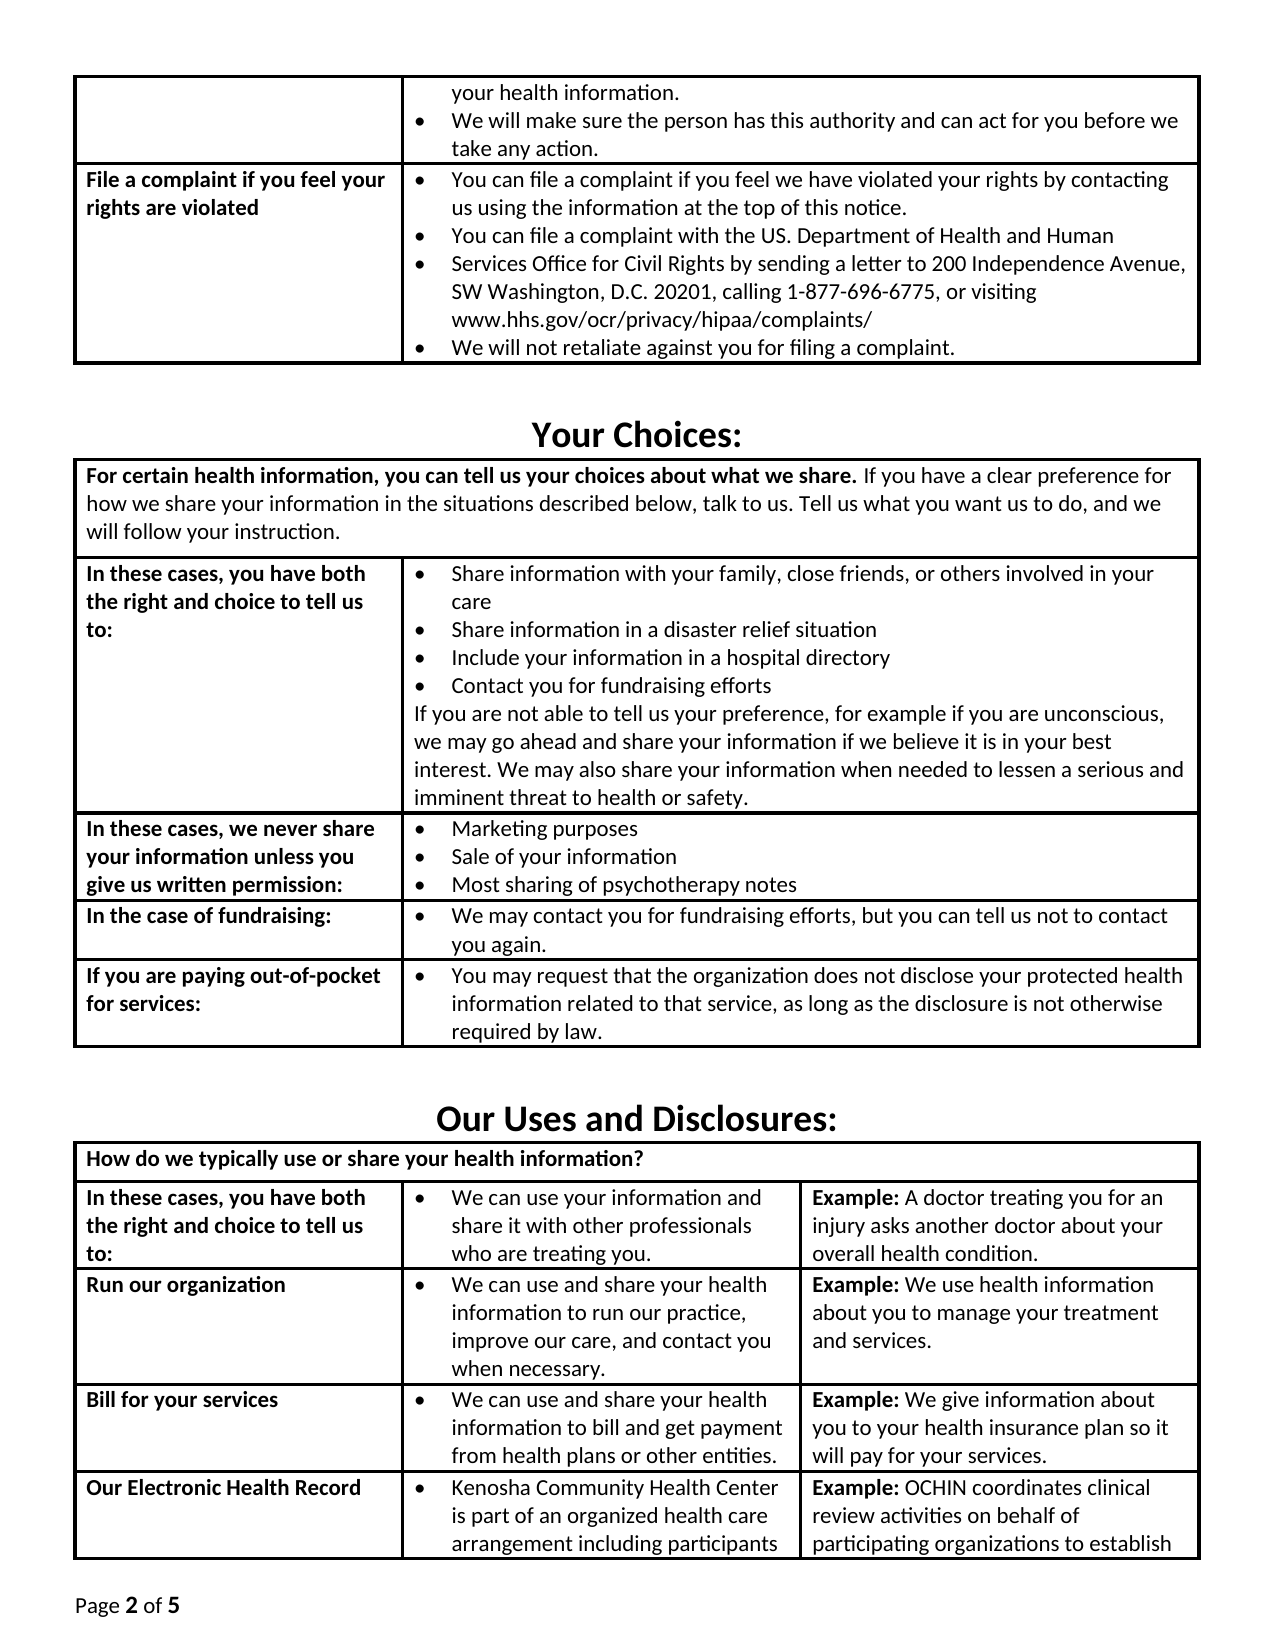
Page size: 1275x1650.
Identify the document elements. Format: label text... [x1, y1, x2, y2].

table_cell You can file a complaint if you feel we have violated your rights by contacting us using the information at the top of this notice. You can file a complaint with the US. Department of Health and Human Services Office for Civil Rights by sending a letter to 200 Independence Avenue, SW Washington, D.C. 20201, calling 1-877-696-6775, or visiting www.hhs.gov/ocr/privacy/hipaa/complaints/ We will not retaliate against you for filing a complaint. [404, 165, 1197, 361]
table_cell We can use your information and share it with other professionals who are treating you. [404, 1183, 799, 1267]
table_header Our Uses and Disclosures: [75, 1095, 1199, 1141]
table_cell Run our organization [77, 1270, 401, 1382]
table_cell We can use and share your health information to run our practice, improve our care, and contact you when necessary. [404, 1270, 799, 1382]
table_header Your Choices: [75, 411, 1199, 458]
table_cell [77, 1473, 401, 1557]
table_cell We can use and share your health information to bill and get payment from health plans or other entities. [404, 1386, 799, 1469]
table_cell For certain health information, you can tell us your choices about what we share. If you have a clear preference for how we share your information in the situations described below, talk to us. Tell us what you want us to do, and we will follow your instruction. [77, 461, 1197, 556]
table_cell If you are paying out-of-pocket for services: [77, 961, 401, 1045]
table_cell Example: We give information about you to your health insurance plan so it will pay for your services. [802, 1386, 1197, 1469]
table_cell Example: We use health information about you to manage your treatment and services. [802, 1270, 1197, 1382]
table_cell Marketing purposes Sale of your information Most sharing of psychotherapy notes [404, 815, 1197, 898]
table_cell You may request that the organization does not disclose your protected health information related to that service, as long as the disclosure is not otherwise required by law. [404, 961, 1197, 1045]
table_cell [404, 78, 1197, 162]
table_cell Share information with your family, close friends, or others involved in your care Share information in a disaster relief situation Include your information in a hospital directory Contact you for fundraising efforts If you are not able to tell us your preference, for example if you are unconscious, we may go ahead and share your information if we believe it is in your best interest. We may also share your information when needed to lessen a serious and imminent threat to health or safety. [404, 559, 1197, 811]
table_cell In the case of fundraising: [77, 902, 401, 958]
table_cell File a complaint if you feel your rights are violated [77, 165, 401, 361]
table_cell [77, 78, 401, 162]
table_cell In these cases, you have both the right and choice to tell us to: [77, 559, 401, 811]
table_cell We may contact you for fundraising efforts, but you can tell us not to contact you again. [404, 902, 1197, 958]
table_cell How do we typically use or share your health information? [77, 1144, 1197, 1180]
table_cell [404, 1473, 799, 1557]
table_cell Example: A doctor treating you for an injury asks another doctor about your overall health condition. [802, 1183, 1197, 1267]
table_cell In these cases, we never share your information unless you give us written permission: [77, 815, 401, 898]
table_cell Bill for your services [77, 1386, 401, 1469]
table_cell In these cases, you have both the right and choice to tell us to: [77, 1183, 401, 1267]
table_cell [802, 1473, 1197, 1557]
